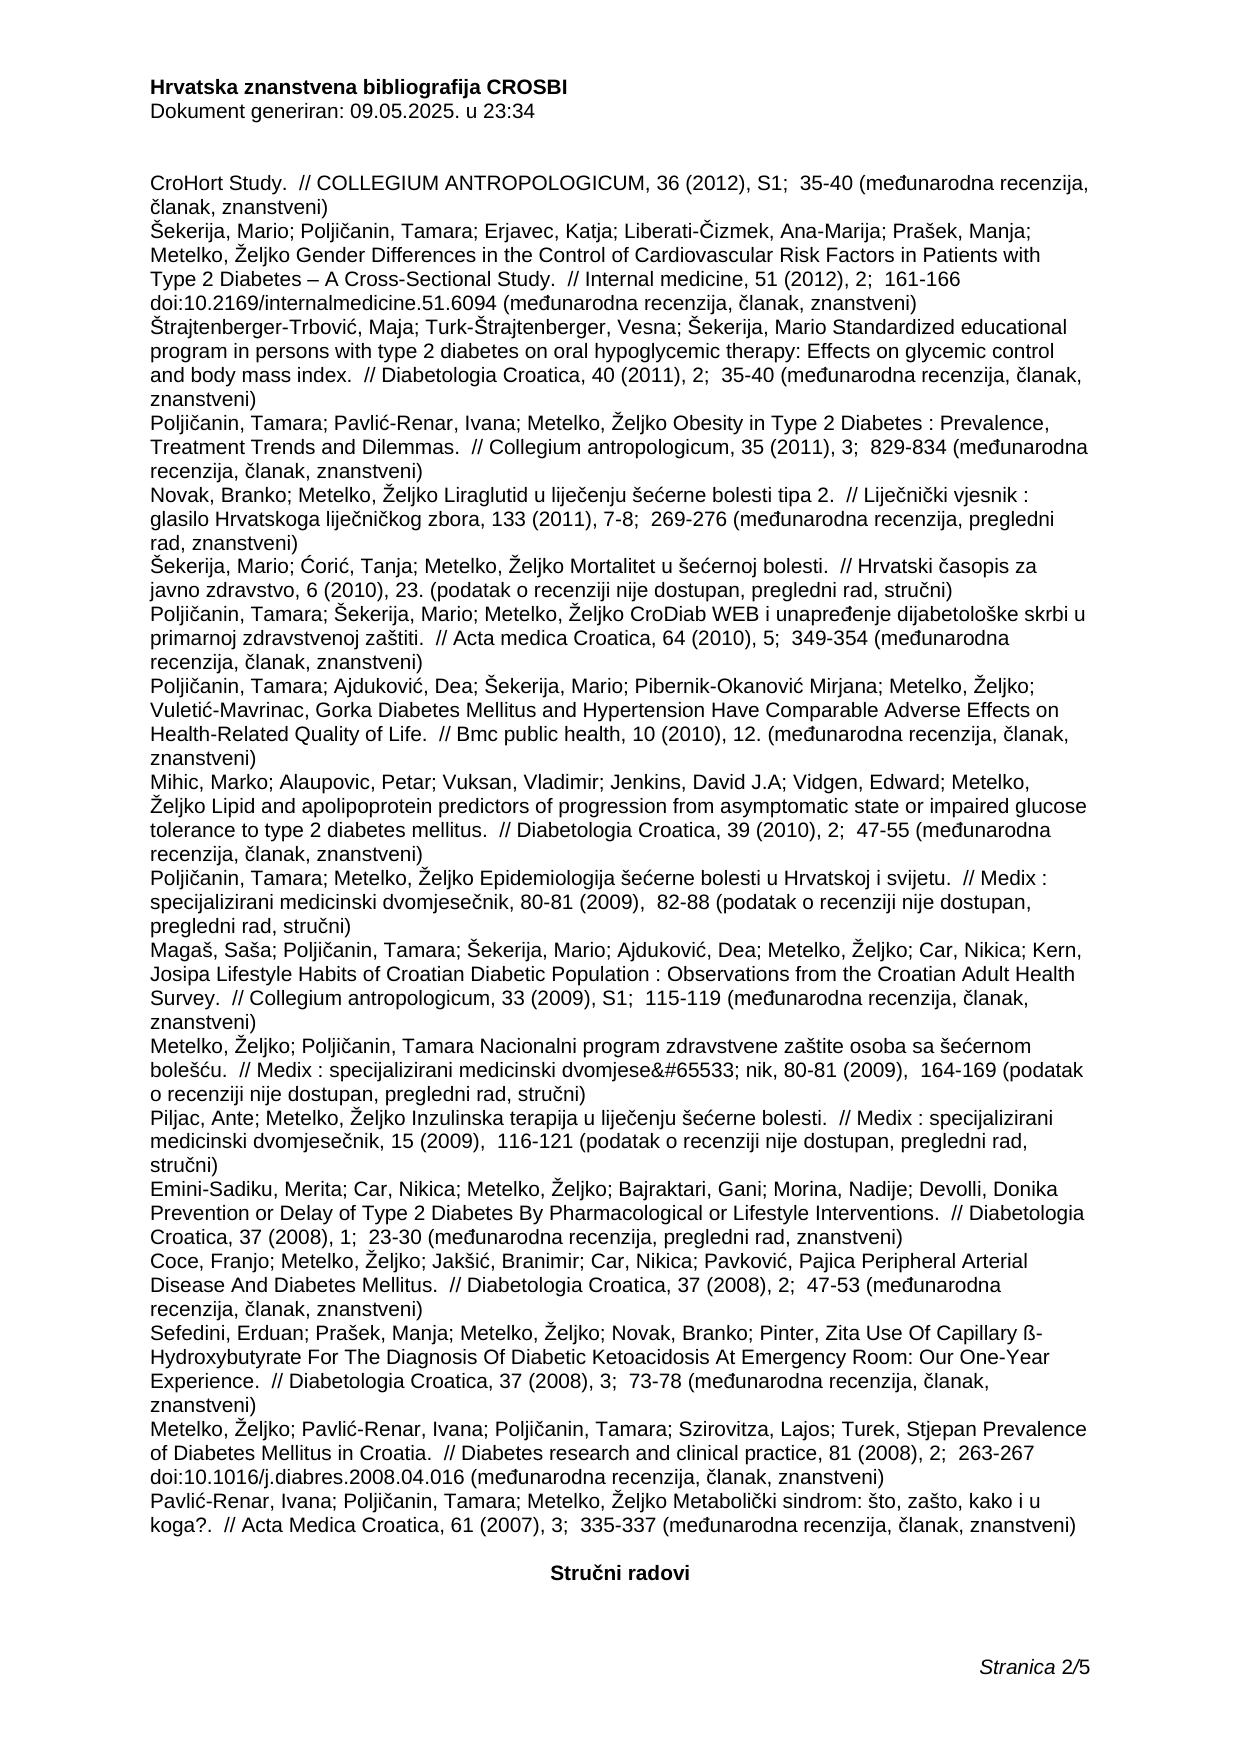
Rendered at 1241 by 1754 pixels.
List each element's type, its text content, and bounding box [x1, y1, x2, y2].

text Emini-Sadiku, Merita; Car, Nikica; Metelko, Željko; Bajraktari, Gani; Morina, Nadije; Devolli, Donika [150, 1177, 1090, 1249]
text Poljičanin, Tamara; Šekerija, Mario; Metelko, Željko [150, 602, 1090, 674]
text Novak, Branko; Metelko, Željko [150, 482, 1090, 554]
text Pavlić-Renar, Ivana; Poljičanin, Tamara; Metelko, Željko [150, 1489, 1090, 1537]
text Poljičanin, Tamara; Pavlić-Renar, Ivana; Metelko, Željko [150, 411, 1090, 482]
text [150, 171, 1090, 219]
text Šekerija, Mario; Ćorić, Tanja; Metelko, Željko [150, 554, 1090, 602]
text Mihic, Marko; Alaupovic, Petar; Vuksan, Vladimir; Jenkins, David J.A; Vidgen, Edward; Metelko, Željko [150, 770, 1090, 866]
text Štrajtenberger-Trbović, Maja; Turk-Štrajtenberger, Vesna; Šekerija, Mario [150, 315, 1090, 411]
subtitle Stručni radovi [150, 1561, 1090, 1584]
text Metelko, Željko; Poljičanin, Tamara [150, 1033, 1090, 1105]
text Šekerija, Mario; Poljičanin, Tamara; Erjavec, Katja; Liberati-Čizmek, Ana-Marija; Prašek, Manja; Metelko, Željko [150, 219, 1090, 315]
text Piljac, Ante; Metelko, Željko [150, 1105, 1090, 1177]
text Poljičanin, Tamara; Metelko, Željko [150, 866, 1090, 938]
text Magaš, Saša; Poljičanin, Tamara; Šekerija, Mario; Ajduković, Dea; Metelko, Željko; Car, Nikica; Kern, Josipa [150, 938, 1090, 1033]
text Metelko, Željko; Pavlić-Renar, Ivana; Poljičanin, Tamara; Szirovitza, Lajos; Turek, Stjepan [150, 1417, 1090, 1489]
text Sefedini, Erduan; Prašek, Manja; Metelko, Željko; Novak, Branko; Pinter, Zita [150, 1321, 1090, 1417]
text Poljičanin, Tamara; Ajduković, Dea; Šekerija, Mario; Pibernik-Okanović Mirjana; Metelko, Željko; Vuletić-Mavrinac, Gorka [150, 674, 1090, 770]
text Coce, Franjo; Metelko, Željko; Jakšić, Branimir; Car, Nikica; Pavković, Pajica [150, 1249, 1090, 1321]
